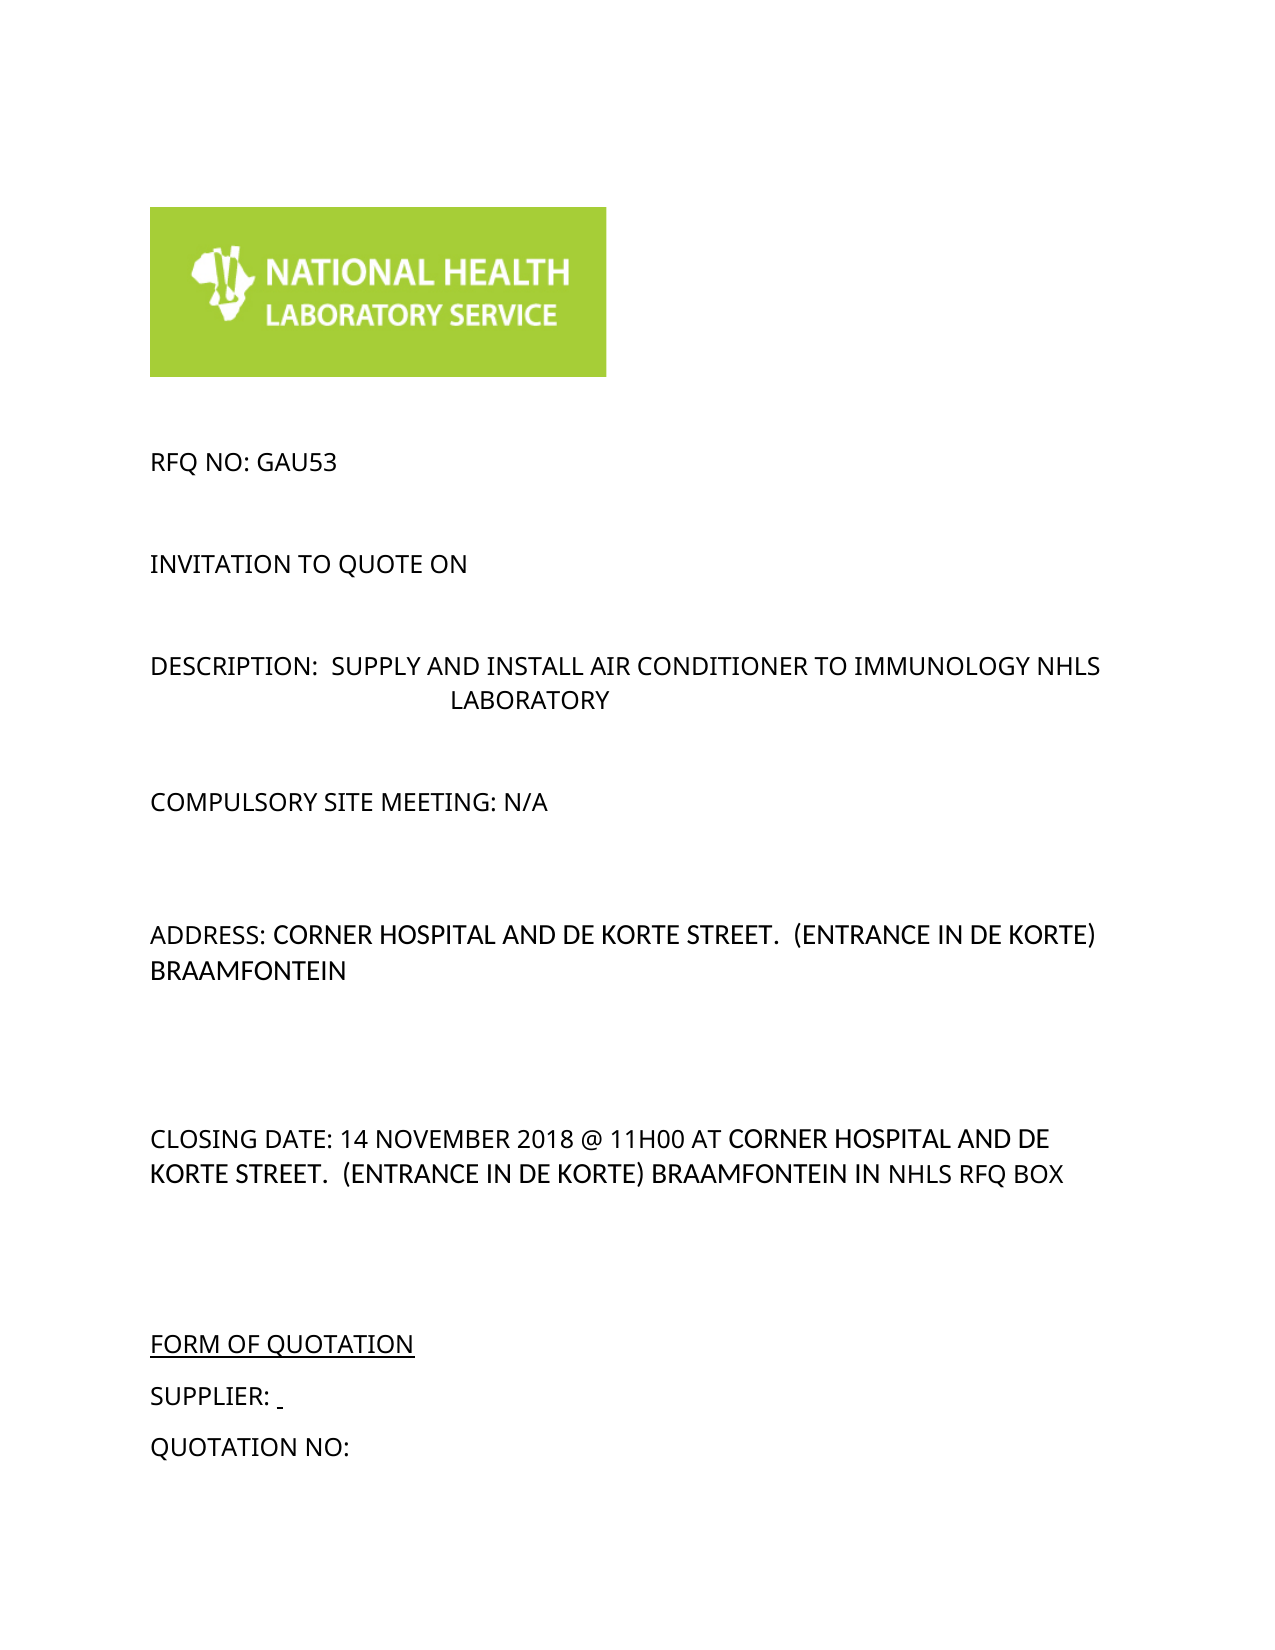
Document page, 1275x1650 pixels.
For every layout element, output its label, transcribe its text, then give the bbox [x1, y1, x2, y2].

text FORM OF QUOTATION [150, 1327, 1125, 1361]
text COMPULSORY SITE MEETING: N/A [150, 785, 1125, 819]
text DESCRIPTION: SUPPLY AND INSTALL AIR CONDITIONER TO IMMUNOLOGY NHLS LABORATORY [150, 649, 1125, 717]
text CLOSING DATE: 14 NOVEMBER 2018 @ 11H00 AT CORNER HOSPITAL AND DE KORTE STREET. (ENTRANCE IN DE KORTE) BRAAMFONTEIN IN NHLS RFQ BOX [150, 1120, 1125, 1191]
text ADDRESS: CORNER HOSPITAL AND DE KORTE STREET. (ENTRANCE IN DE KORTE) BRAAMFONTEIN [150, 916, 1125, 987]
picture [150, 207, 607, 377]
text INVITATION TO QUOTE ON [150, 547, 1125, 581]
text QUOTATION NO: [150, 1429, 1125, 1463]
text RFQ NO: GAU53 [150, 444, 1125, 478]
text SUPPLIER: [150, 1378, 1125, 1412]
